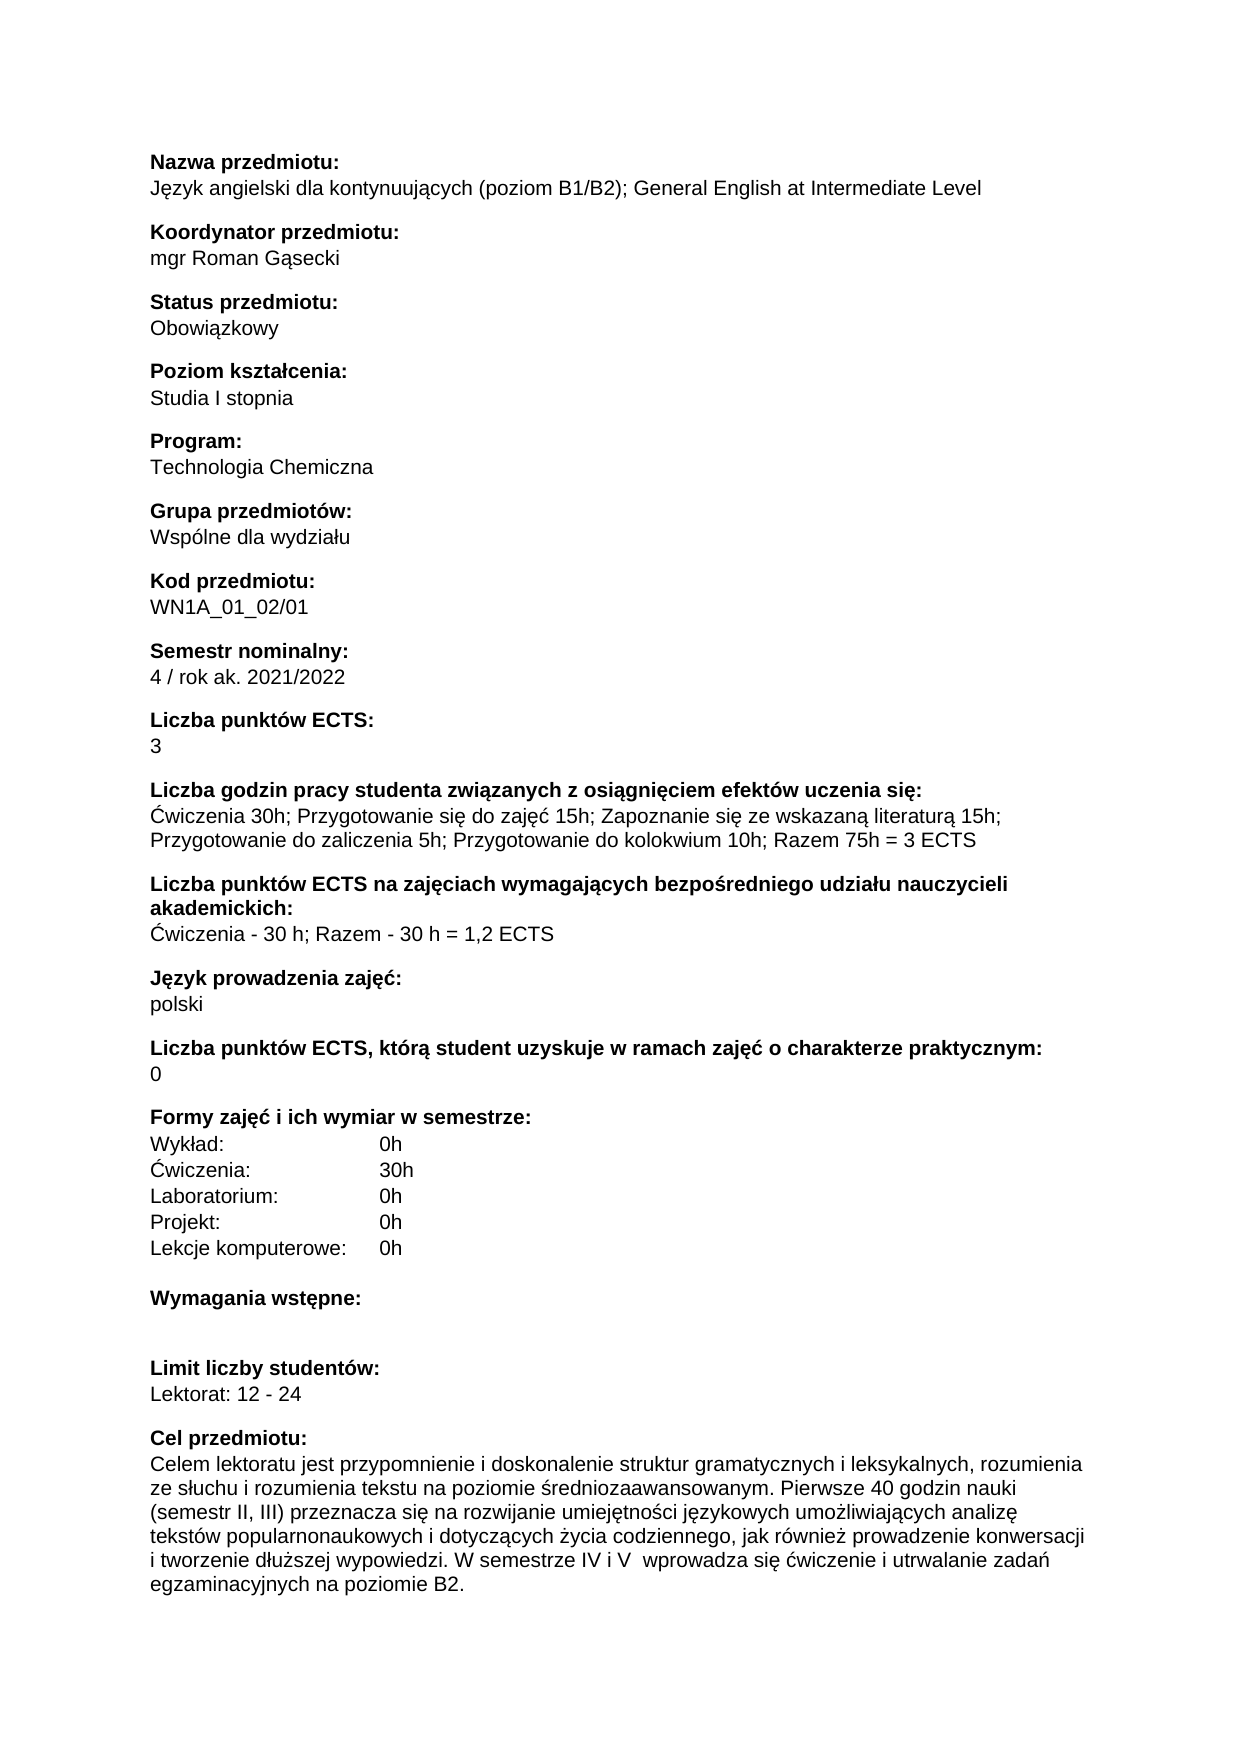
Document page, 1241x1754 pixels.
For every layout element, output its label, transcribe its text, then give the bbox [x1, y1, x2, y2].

text 0 [150, 1061, 1090, 1085]
table_cell Projekt: [140, 1210, 367, 1234]
text Liczba punktów ECTS, którą student uzyskuje w ramach zajęć o charakterze praktycznym: [150, 1035, 1090, 1059]
text Semestr nominalny: [150, 638, 1090, 662]
text Wspólne dla wydziału [150, 525, 1090, 549]
text 4 / rok ak. 2021/2022 [150, 664, 1090, 688]
text Nazwa przedmiotu: [150, 150, 1090, 174]
text Studia I stopnia [150, 385, 1090, 409]
text polski [150, 992, 1090, 1016]
text Kod przedmiotu: [150, 569, 1090, 593]
text Status przedmiotu: [150, 289, 1090, 313]
text Liczba punktów ECTS: [150, 708, 1090, 732]
table_cell Laboratorium: [140, 1184, 367, 1208]
table_cell 0h [369, 1234, 597, 1260]
text Lektorat: 12 - 24 [150, 1382, 1090, 1406]
text Poziom kształcenia: [150, 359, 1090, 383]
text Język prowadzenia zajęć: [150, 966, 1090, 989]
text Język angielski dla kontynuujących (poziom B1/B2); General English at Intermediate Level [150, 176, 1090, 200]
text Liczba godzin pracy studenta związanych z osiągnięciem efektów uczenia się: [150, 778, 1090, 802]
text Ćwiczenia 30h; Przygotowanie się do zajęć 15h; Zapoznanie się ze wskazaną literaturą 15h; Przygotowanie do zaliczenia 5h; Przygotowanie do kolokwium 10h; Razem 75h = 3 ECTS [150, 804, 1090, 852]
text mgr Roman Gąsecki [150, 246, 1090, 270]
text WN1A_01_02/01 [150, 595, 1090, 619]
text Formy zajęć i ich wymiar w semestrze: [150, 1105, 1090, 1129]
table_cell 0h [369, 1182, 597, 1208]
table_header 0h [369, 1132, 597, 1156]
text Celem lektoratu jest przypomnienie i doskonalenie struktur gramatycznych i leksykalnych, rozumienia ze słuchu i rozumienia tekstu na poziomie średniozaawansowanym. Pierwsze 40 godzin nauki (semestr II, III) przeznacza się na rozwijanie umiejętności językowych umożliwiających analizę tekstów popularnonaukowych i dotyczących życia codziennego, jak również prowadzenie konwersacji i tworzenie dłuższej wypowiedzi. W semestrze IV i V wprowadza się ćwiczenie i utrwalanie zadań egzaminacyjnych na poziomie B2. [150, 1452, 1090, 1595]
text Liczba punktów ECTS na zajęciach wymagających bezpośredniego udziału nauczycieli akademickich: [150, 872, 1090, 920]
text Koordynator przedmiotu: [150, 220, 1090, 244]
text Technologia Chemiczna [150, 455, 1090, 479]
text Program: [150, 429, 1090, 453]
text Limit liczby studentów: [150, 1356, 1090, 1380]
table_cell 0h [369, 1208, 597, 1234]
table_cell Ćwiczenia: [140, 1158, 367, 1182]
table_cell Lekcje komputerowe: [140, 1236, 367, 1260]
text Wymagania wstępne: [150, 1286, 1090, 1310]
table_cell 30h [369, 1156, 597, 1182]
text Obowiązkowy [150, 316, 1090, 339]
text 3 [150, 734, 1090, 758]
text Ćwiczenia - 30 h; Razem - 30 h = 1,2 ECTS [150, 922, 1090, 946]
text Grupa przedmiotów: [150, 499, 1090, 523]
table_header Wykład: [140, 1132, 367, 1156]
text Cel przedmiotu: [150, 1426, 1090, 1449]
